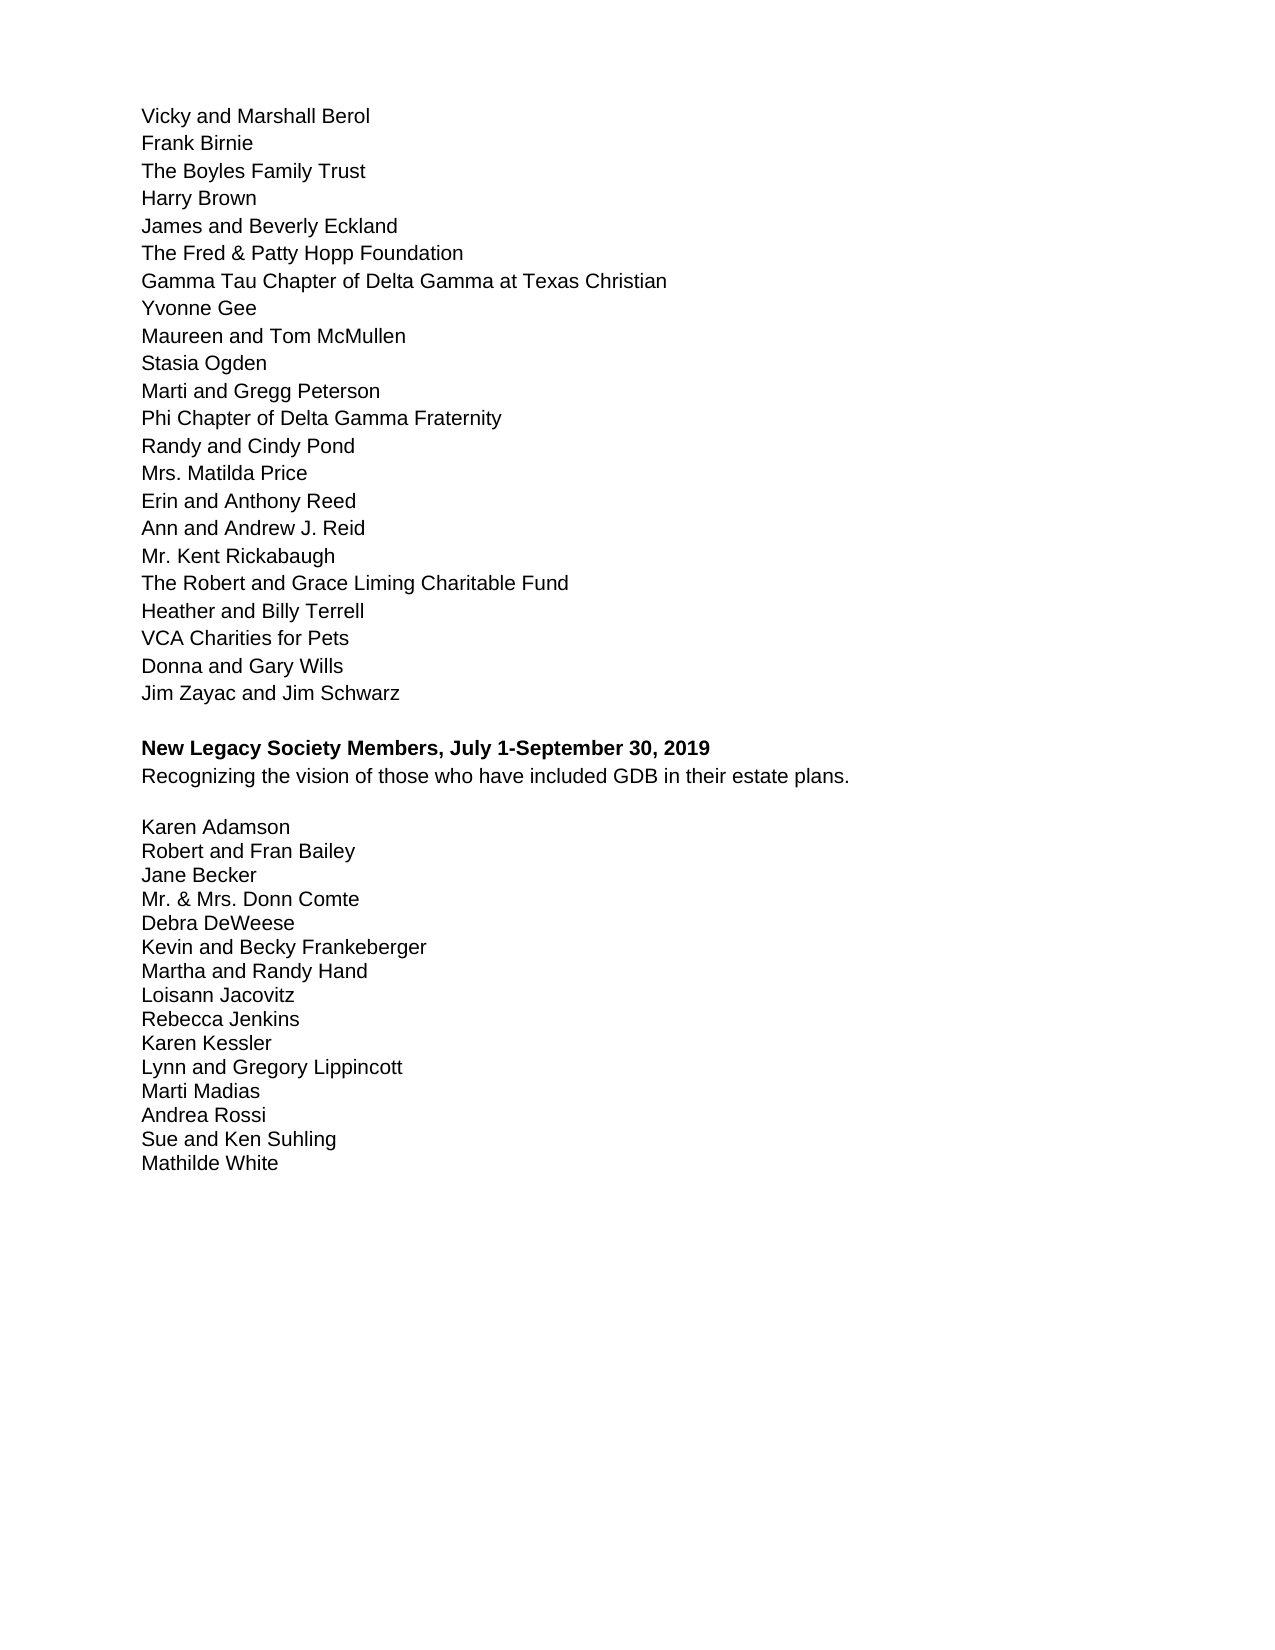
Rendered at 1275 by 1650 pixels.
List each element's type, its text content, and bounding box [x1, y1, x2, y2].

text Donna and Gary Wills [141, 654, 1153, 678]
text Lynn and Gregory Lippincott [141, 1055, 1153, 1079]
text Karen Adamson [141, 815, 1153, 839]
text Ann and Andrew J. Reid [141, 516, 1153, 540]
text Stasia Ogden [141, 351, 1153, 375]
text Robert and Fran Bailey [141, 839, 1153, 863]
text Vicky and Marshall Berol [141, 104, 1153, 128]
text Maureen and Tom McMullen [141, 324, 1153, 348]
text Mr. Kent Rickabaugh [141, 544, 1153, 568]
text Recognizing the vision of those who have included GDB in their estate plans. [141, 764, 1153, 788]
text The Fred & Patty Hopp Foundation [141, 241, 1153, 265]
text Jim Zayac and Jim Schwarz [141, 681, 1153, 705]
text Yvonne Gee [141, 296, 1153, 320]
text Mr. & Mrs. Donn Comte [141, 887, 1153, 911]
text Frank Birnie [141, 131, 1153, 155]
text The Robert and Grace Liming Charitable Fund [141, 571, 1153, 595]
text Phi Chapter of Delta Gamma Fraternity [141, 406, 1153, 430]
text Kevin and Becky Frankeberger [141, 935, 1153, 959]
text The Boyles Family Trust [141, 159, 1153, 183]
text Harry Brown [141, 186, 1153, 210]
text Andrea Rossi [141, 1103, 1153, 1127]
text VCA Charities for Pets [141, 626, 1153, 650]
text Rebecca Jenkins [141, 1007, 1153, 1031]
text New Legacy Society Members, July 1-September 30, 2019 [141, 736, 1153, 760]
text Loisann Jacovitz [141, 983, 1153, 1007]
text Marti Madias [141, 1079, 1153, 1103]
text Marti and Gregg Peterson [141, 379, 1153, 403]
text James and Beverly Eckland [141, 214, 1153, 238]
text Erin and Anthony Reed [141, 489, 1153, 513]
text Karen Kessler [141, 1031, 1153, 1055]
text Debra DeWeese [141, 911, 1153, 935]
text Randy and Cindy Pond [141, 434, 1153, 458]
text Martha and Randy Hand [141, 959, 1153, 983]
text Jane Becker [141, 863, 1153, 887]
text Mathilde White [141, 1151, 1153, 1174]
text Mrs. Matilda Price [141, 461, 1153, 485]
text Heather and Billy Terrell [141, 599, 1153, 623]
text Sue and Ken Suhling [141, 1127, 1153, 1151]
text Gamma Tau Chapter of Delta Gamma at Texas Christian [141, 269, 1153, 293]
